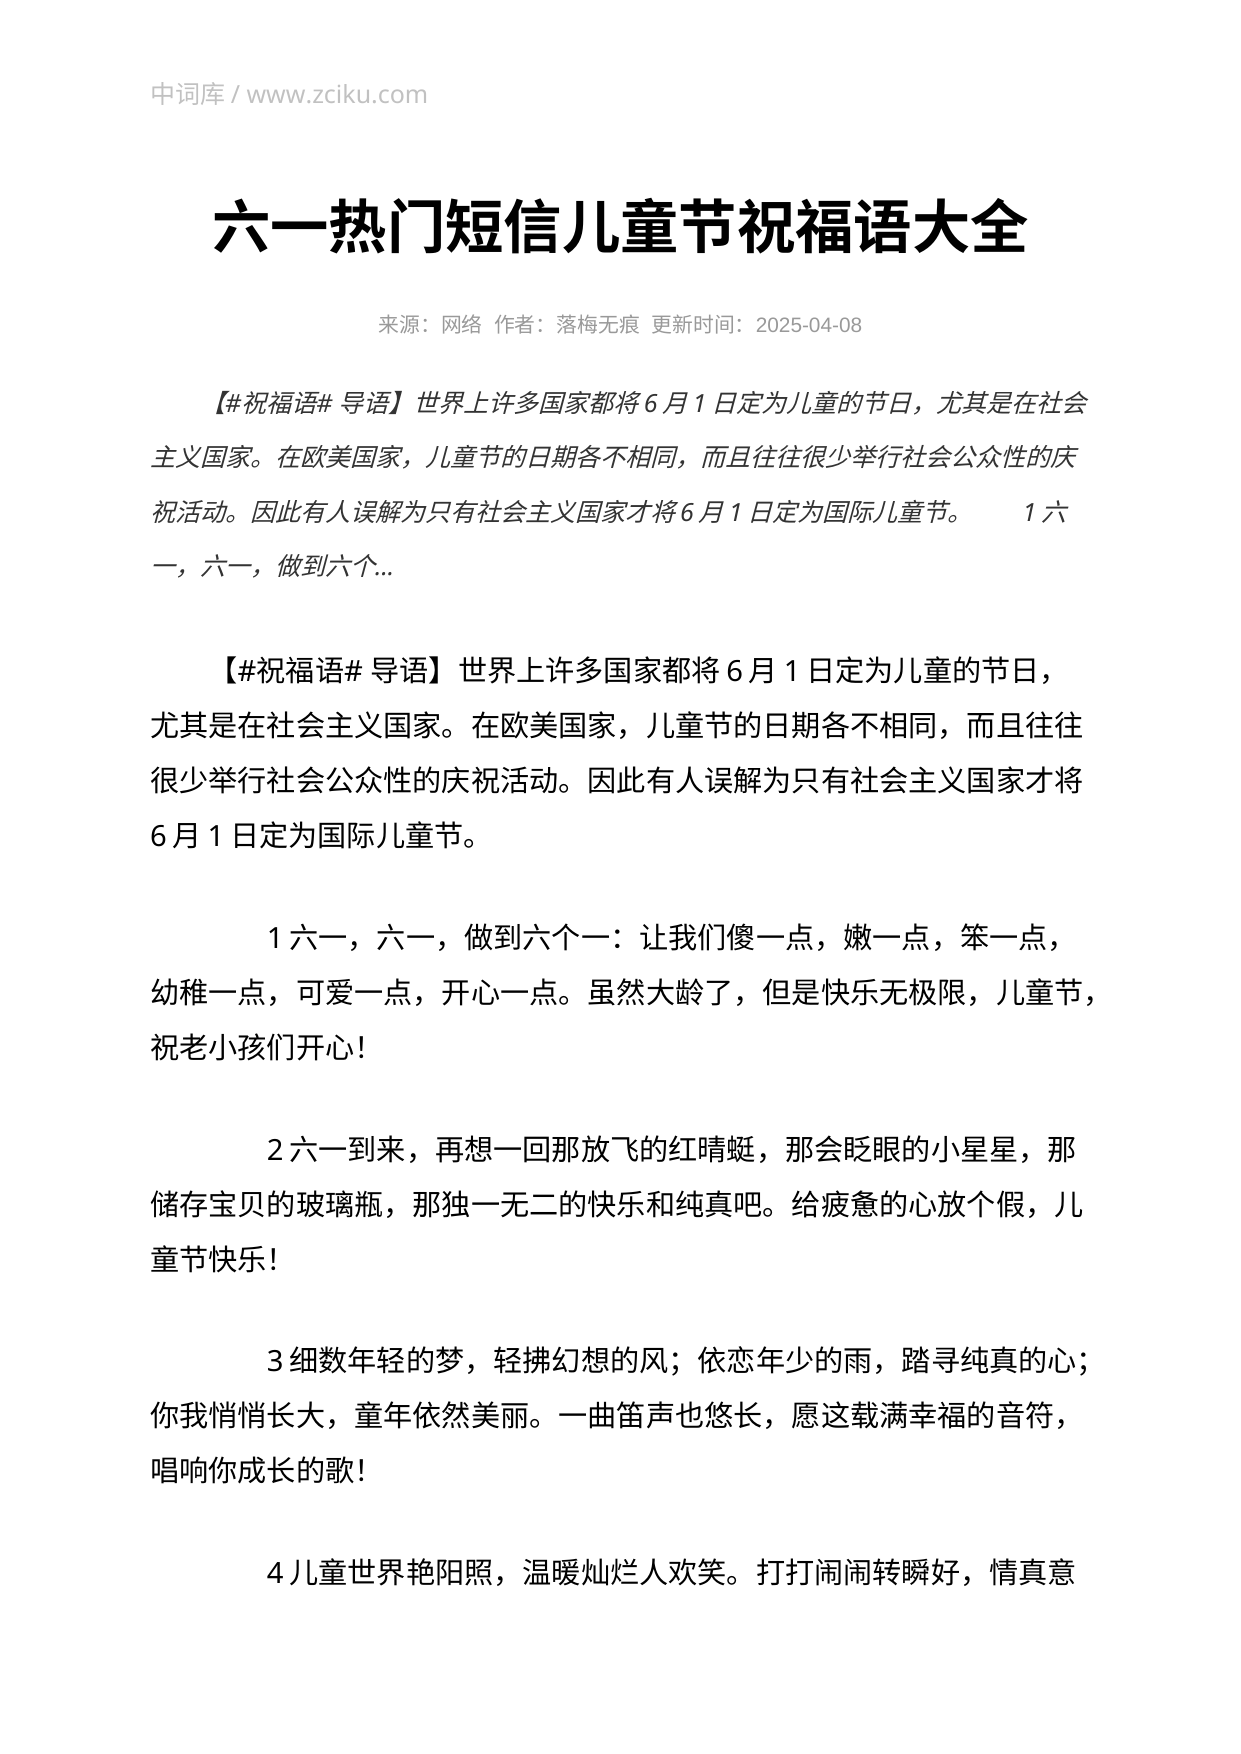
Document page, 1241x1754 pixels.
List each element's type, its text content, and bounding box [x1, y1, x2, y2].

text 1六一，六一，做到六个一：让我们傻一点，嫩一点，笨一点，幼稚一点，可爱一点，开心一点。虽然大龄了，但是快乐无极限，儿童节，祝老小孩们开心！ [150, 914, 1090, 1067]
text 【#祝福语# 导语】世界上许多国家都将6月1日定为儿童的节日，尤其是在社会主义国家。在欧美国家，儿童节的日期各不相同，而且往往很少举行社会公众性的庆祝活动。因此有人误解为只有社会主义国家才将6月1日定为国际儿童节。 1六一，六一，做到六个... [150, 383, 1090, 583]
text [150, 1549, 1090, 1592]
text 来源：网络 作者：落梅无痕 更新时间：2025-04-08 [150, 313, 1090, 337]
text 3细数年轻的梦，轻拂幻想的风；依恋年少的雨，踏寻纯真的心；你我悄悄长大，童年依然美丽。一曲笛声也悠长，愿这载满幸福的音符，唱响你成长的歌！ [150, 1338, 1090, 1490]
text 2六一到来，再想一回那放飞的红晴蜓，那会眨眼的小星星，那储存宝贝的玻璃瓶，那独一无二的快乐和纯真吧。给疲惫的心放个假，儿童节快乐！ [150, 1126, 1090, 1278]
subtitle 六一热门短信儿童节祝福语大全 [150, 181, 1090, 266]
text 【#祝福语# 导语】世界上许多国家都将6月1日定为儿童的节日，尤其是在社会主义国家。在欧美国家，儿童节的日期各不相同，而且往往很少举行社会公众性的庆祝活动。因此有人误解为只有社会主义国家才将6月1日定为国际儿童节。 [150, 648, 1090, 855]
